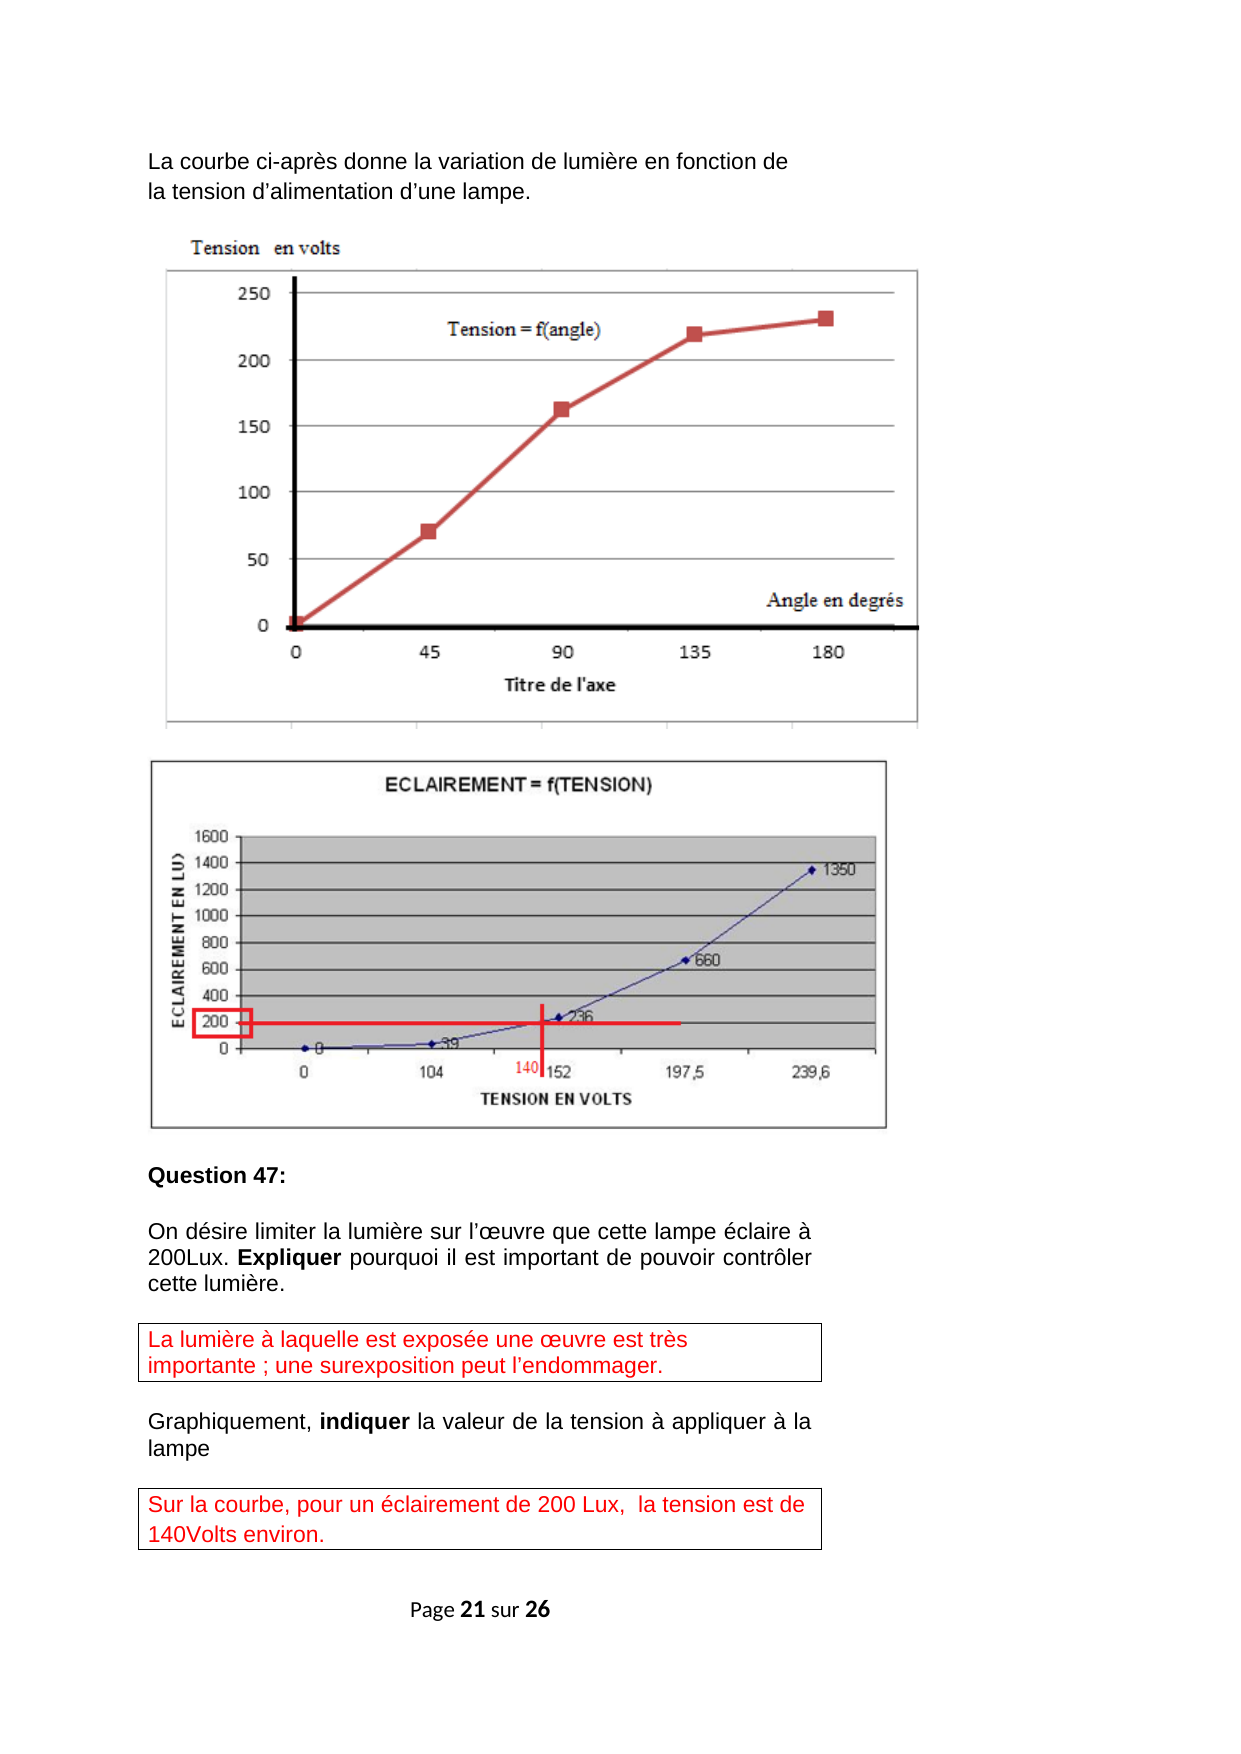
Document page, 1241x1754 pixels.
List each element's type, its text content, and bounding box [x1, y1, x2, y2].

picture [147, 753, 895, 1137]
text La courbe ci-après donne la variation de lumière en fonction de la tension d’alimentation d’une lampe. [148, 148, 812, 204]
text Graphiquement, indiquer la valeur de la tension à appliquer à la lampe [148, 1408, 812, 1461]
picture [147, 228, 920, 729]
text La lumière à laquelle est exposée une œuvre est très importante ; une surexposition peut l’endommager. [139, 1324, 821, 1381]
text On désire limiter la lumière sur l’œuvre que cette lampe éclaire à 200Lux. Expliquer pourquoi il est important de pouvoir contrôler cette lumière. [148, 1218, 812, 1297]
text Sur la courbe, pour un éclairement de 200 Lux, la tension est de 140Volts environ. [139, 1489, 821, 1549]
